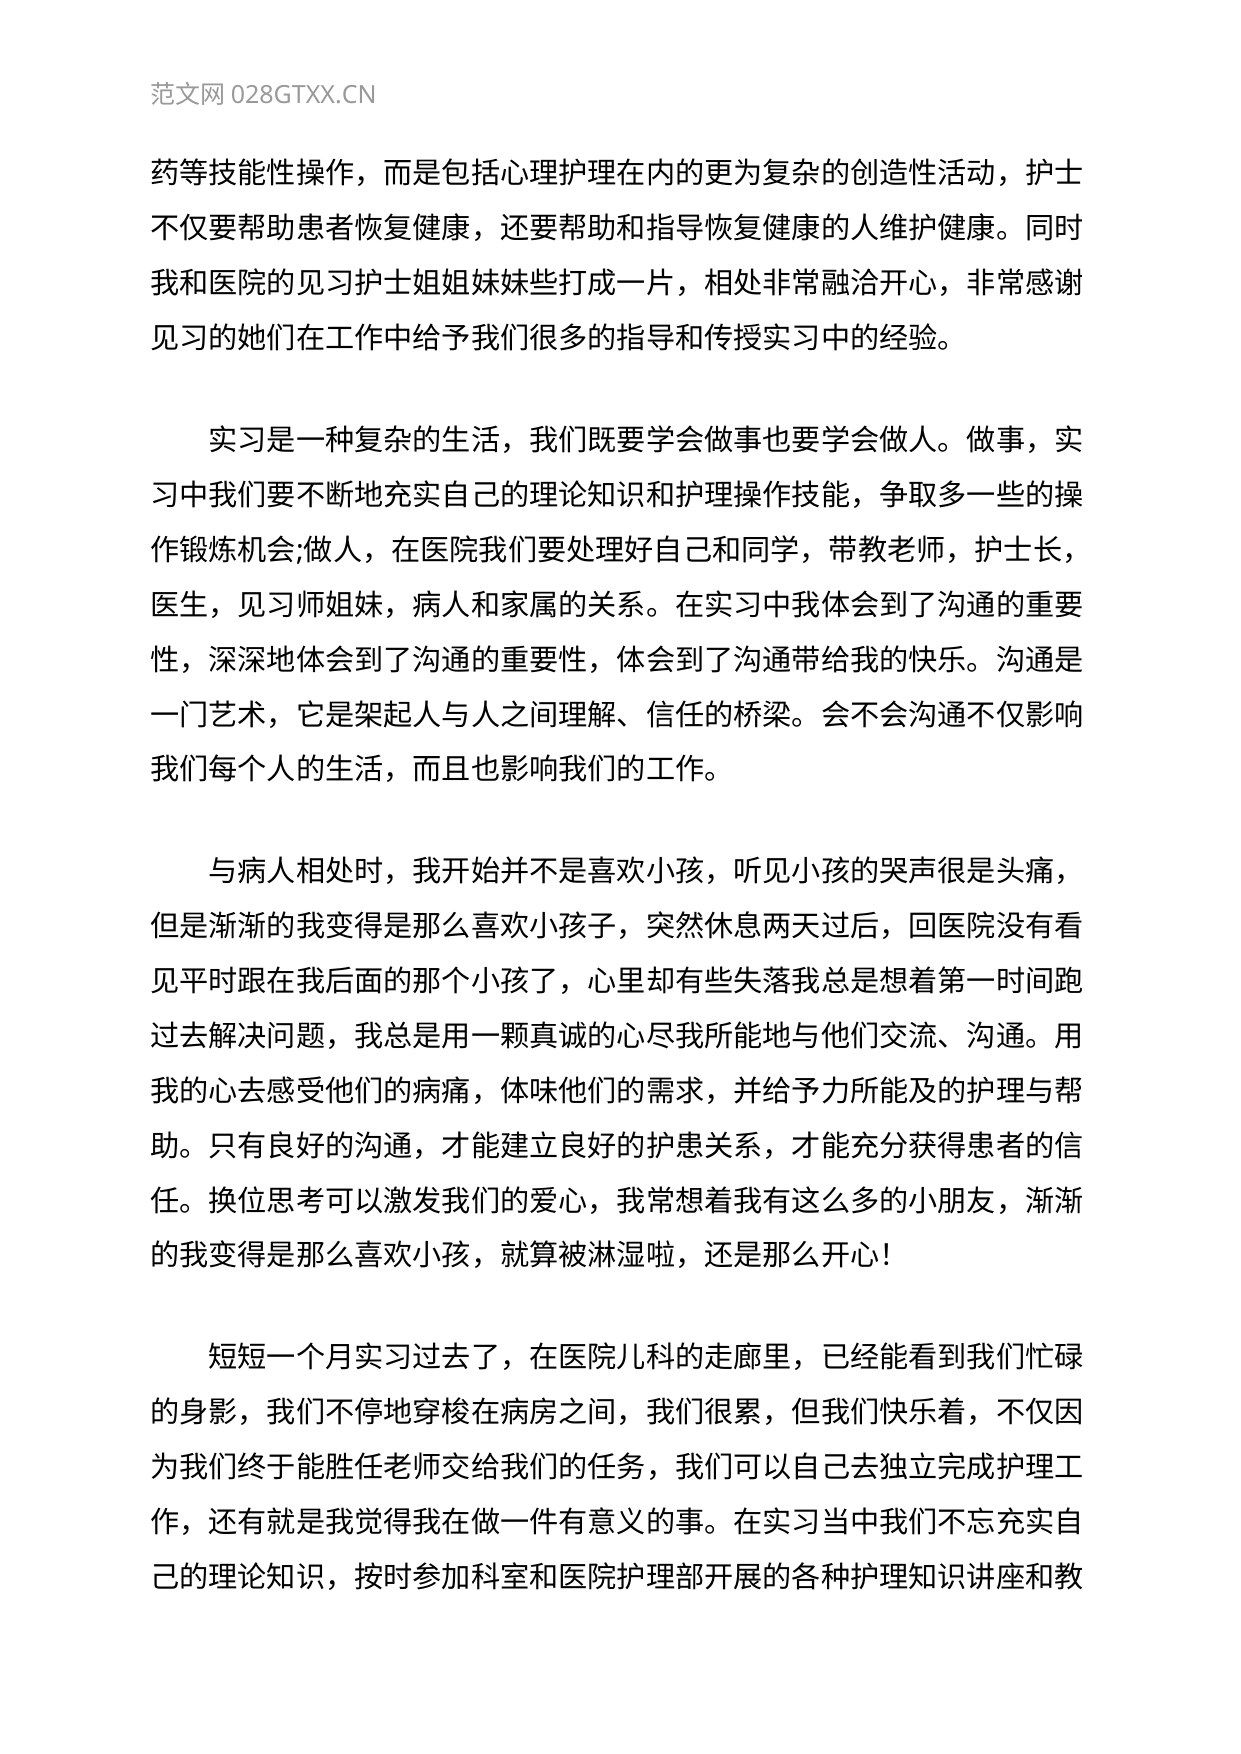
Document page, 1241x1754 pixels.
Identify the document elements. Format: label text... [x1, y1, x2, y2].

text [150, 150, 1090, 357]
text 实习是一种复杂的生活，我们既要学会做事也要学会做人。做事，实习中我们要不断地充实自己的理论知识和护理操作技能，争取多一些的操作锻炼机会;做人，在医院我们要处理好自己和同学，带教老师，护士长，医生，见习师姐妹，病人和家属的关系。在实习中我体会到了沟通的重要性，深深地体会到了沟通的重要性，体会到了沟通带给我的快乐。沟通是一门艺术，它是架起人与人之间理解、信任的桥梁。会不会沟通不仅影响我们每个人的生活，而且也影响我们的工作。 [150, 416, 1090, 788]
text 与病人相处时，我开始并不是喜欢小孩，听见小孩的哭声很是头痛，但是渐渐的我变得是那么喜欢小孩子，突然休息两天过后，回医院没有看见平时跟在我后面的那个小孩了，心里却有些失落我总是想着第一时间跑过去解决问题，我总是用一颗真诚的心尽我所能地与他们交流、沟通。用我的心去感受他们的病痛，体味他们的需求，并给予力所能及的护理与帮助。只有良好的沟通，才能建立良好的护患关系，才能充分获得患者的信任。换位思考可以激发我们的爱心，我常想着我有这么多的小朋友，渐渐的我变得是那么喜欢小孩，就算被淋湿啦，还是那么开心！ [150, 848, 1090, 1274]
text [150, 1334, 1090, 1596]
